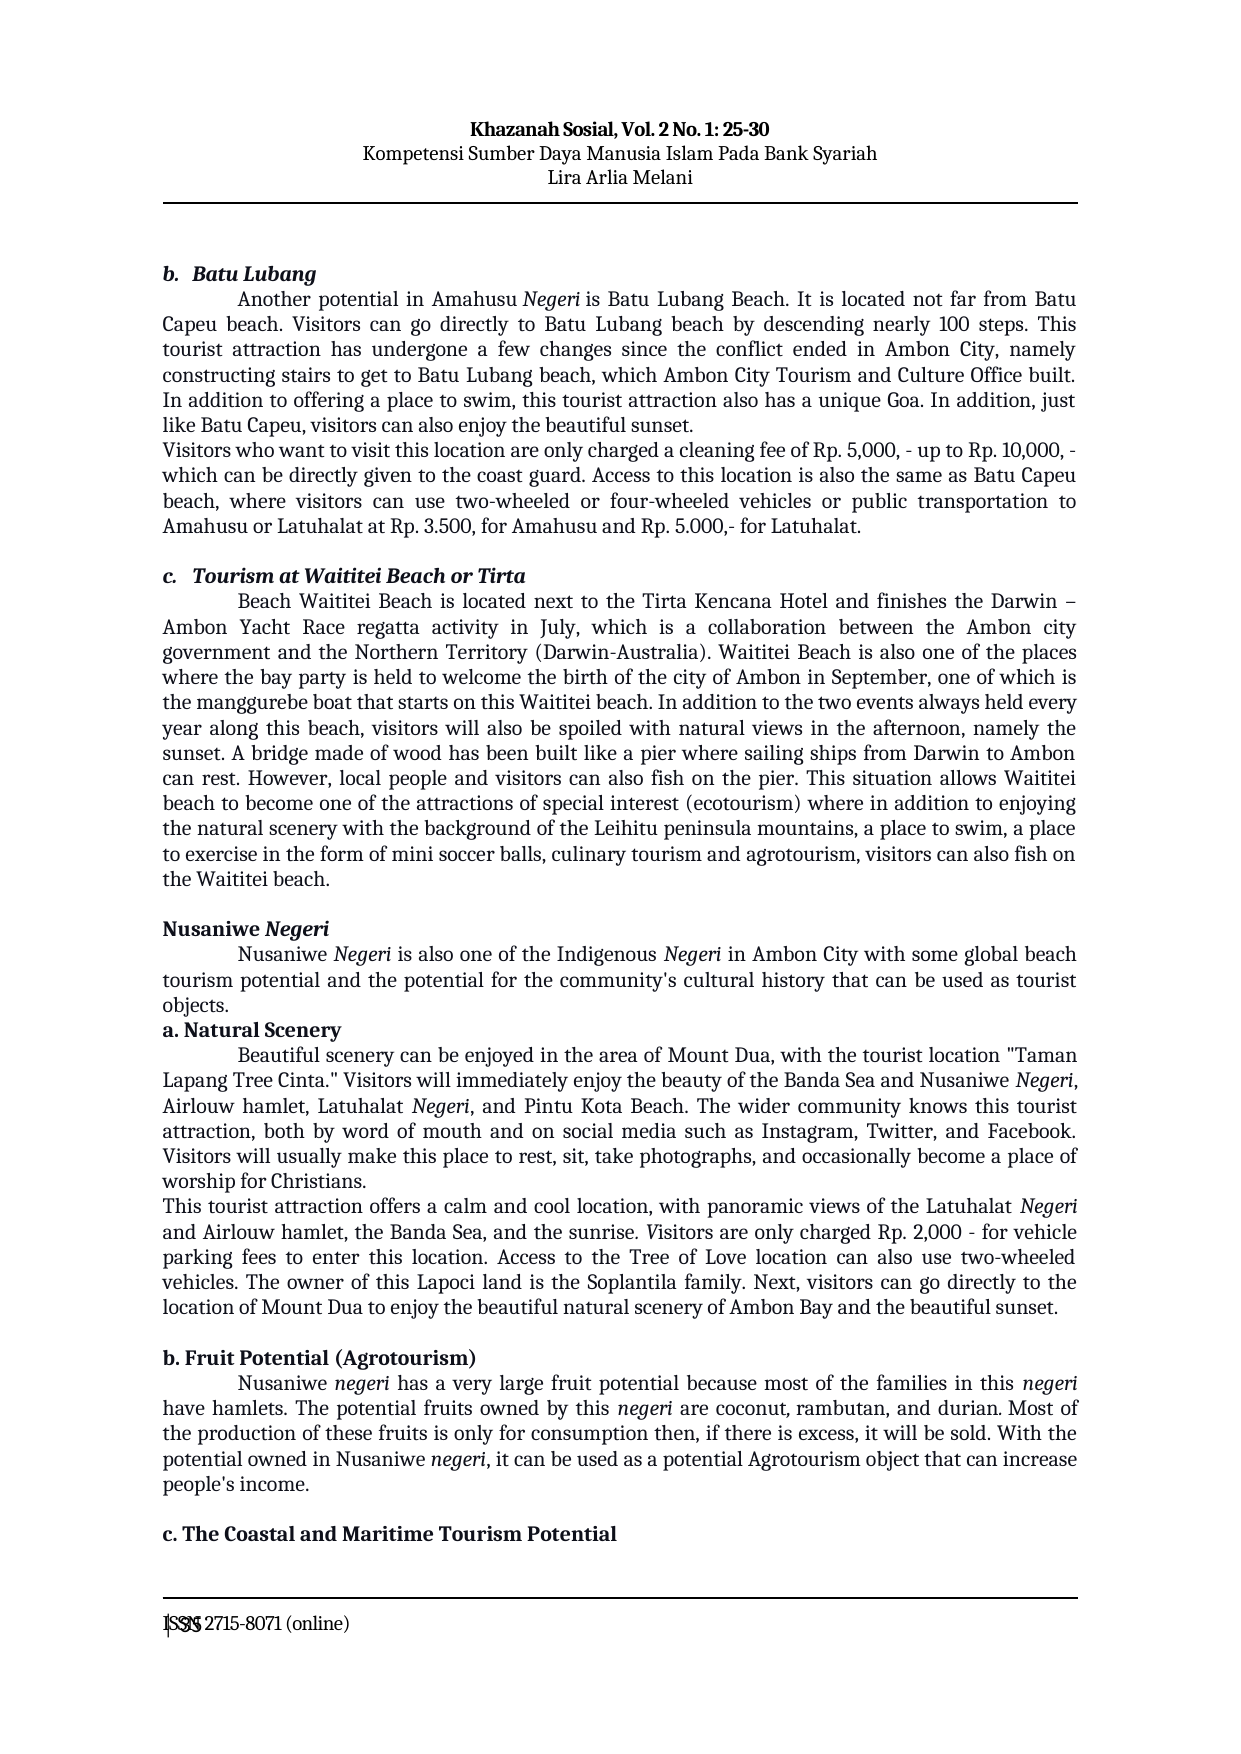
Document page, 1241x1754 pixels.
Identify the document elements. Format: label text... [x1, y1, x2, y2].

text Another potential in Amahusu Negeri is Batu Lubang Beach. It is located not far from Batu Capeu beach. Visitors can go directly to Batu Lubang beach by descending nearly 100 steps. This tourist attraction has undergone a few changes since the conflict ended in Ambon City, namely constructing stairs to get to Batu Lubang beach, which Ambon City Tourism and Culture Office built. In addition to offering a place to swim, this tourist attraction also has a unique Goa. In addition, just like Batu Capeu, visitors can also enjoy the beautiful sunset. [162, 287, 1078, 438]
text This tourist attraction offers a calm and cool location, with panoramic views of the Latuhalat Negeri and Airlouw hamlet, the Banda Sea, and the sunrise. Visitors are only charged Rp. 2,000 - for vehicle parking fees to enter this location. Access to the Tree of Love location can also use two-wheeled vehicles. The owner of this Lapoci land is the Soplantila family. Next, visitors can go directly to the location of Mount Dua to enjoy the beautiful natural scenery of Ambon Bay and the beautiful sunset. [162, 1194, 1078, 1320]
text a. Natural Scenery [162, 1018, 1078, 1043]
text Nusaniwe Negeri is also one of the Indigenous Negeri in Ambon City with some global beach tourism potential and the potential for the community's cultural history that can be used as tourist objects. [162, 942, 1078, 1018]
text Visitors who want to visit this location are only charged a cleaning fee of Rp. 5,000, - up to Rp. 10,000, - which can be directly given to the coast guard. Access to this location is also the same as Batu Capeu beach, where visitors can use two-wheeled or four-wheeled vehicles or public transportation to Amahusu or Latuhalat at Rp. 3.500, for Amahusu and Rp. 5.000,- for Latuhalat. [162, 438, 1078, 539]
text c. The Coastal and Maritime Tourism Potential [162, 1522, 1078, 1547]
text Beautiful scenery can be enjoyed in the area of ​​​​Mount Dua, with the tourist location "Taman Lapang Tree Cinta." Visitors will immediately enjoy the beauty of the Banda Sea and Nusaniwe Negeri, Airlouw hamlet, Latuhalat Negeri, and Pintu Kota Beach. The wider community knows this tourist attraction, both by word of mouth and on social media such as Instagram, Twitter, and Facebook. Visitors will usually make this place to rest, sit, take photographs, and occasionally become a place of worship for Christians. [162, 1043, 1078, 1194]
list Batu Lubang [162, 261, 1078, 287]
text b. Fruit Potential (Agrotourism) [162, 1345, 1078, 1371]
text Beach Waititei Beach is located next to the Tirta Kencana Hotel and finishes the Darwin – Ambon Yacht Race regatta activity in July, which is a collaboration between the Ambon city government and the Northern Territory (Darwin-Australia). Waititei Beach is also one of the places where the bay party is held to welcome the birth of the city of Ambon in September, one of which is the manggurebe boat that starts on this Waititei beach. In addition to the two events always held every year along this beach, visitors will also be spoiled with natural views in the afternoon, namely the sunset. A bridge made of wood has been built like a pier where sailing ships from Darwin to Ambon can rest. However, local people and visitors can also fish on the pier. This situation allows Waititei beach to become one of the attractions of special interest (ecotourism) where in addition to enjoying the natural scenery with the background of the Leihitu peninsula mountains, a place to swim, a place to exercise in the form of mini soccer balls, culinary tourism and agrotourism, visitors can also fish on the Waititei beach. [162, 589, 1078, 892]
text Nusaniwe negeri has a very large fruit potential because most of the families in this negeri have hamlets. The potential fruits owned by this negeri are coconut, rambutan, and durian. Most of the production of these fruits is only for consumption then, if there is excess, it will be sold. With the potential owned in Nusaniwe negeri, it can be used as a potential Agrotourism object that can increase people's income. [162, 1371, 1078, 1497]
text Nusaniwe Negeri [162, 917, 1078, 942]
list Tourism at Waititei Beach or Tirta [162, 564, 1078, 589]
